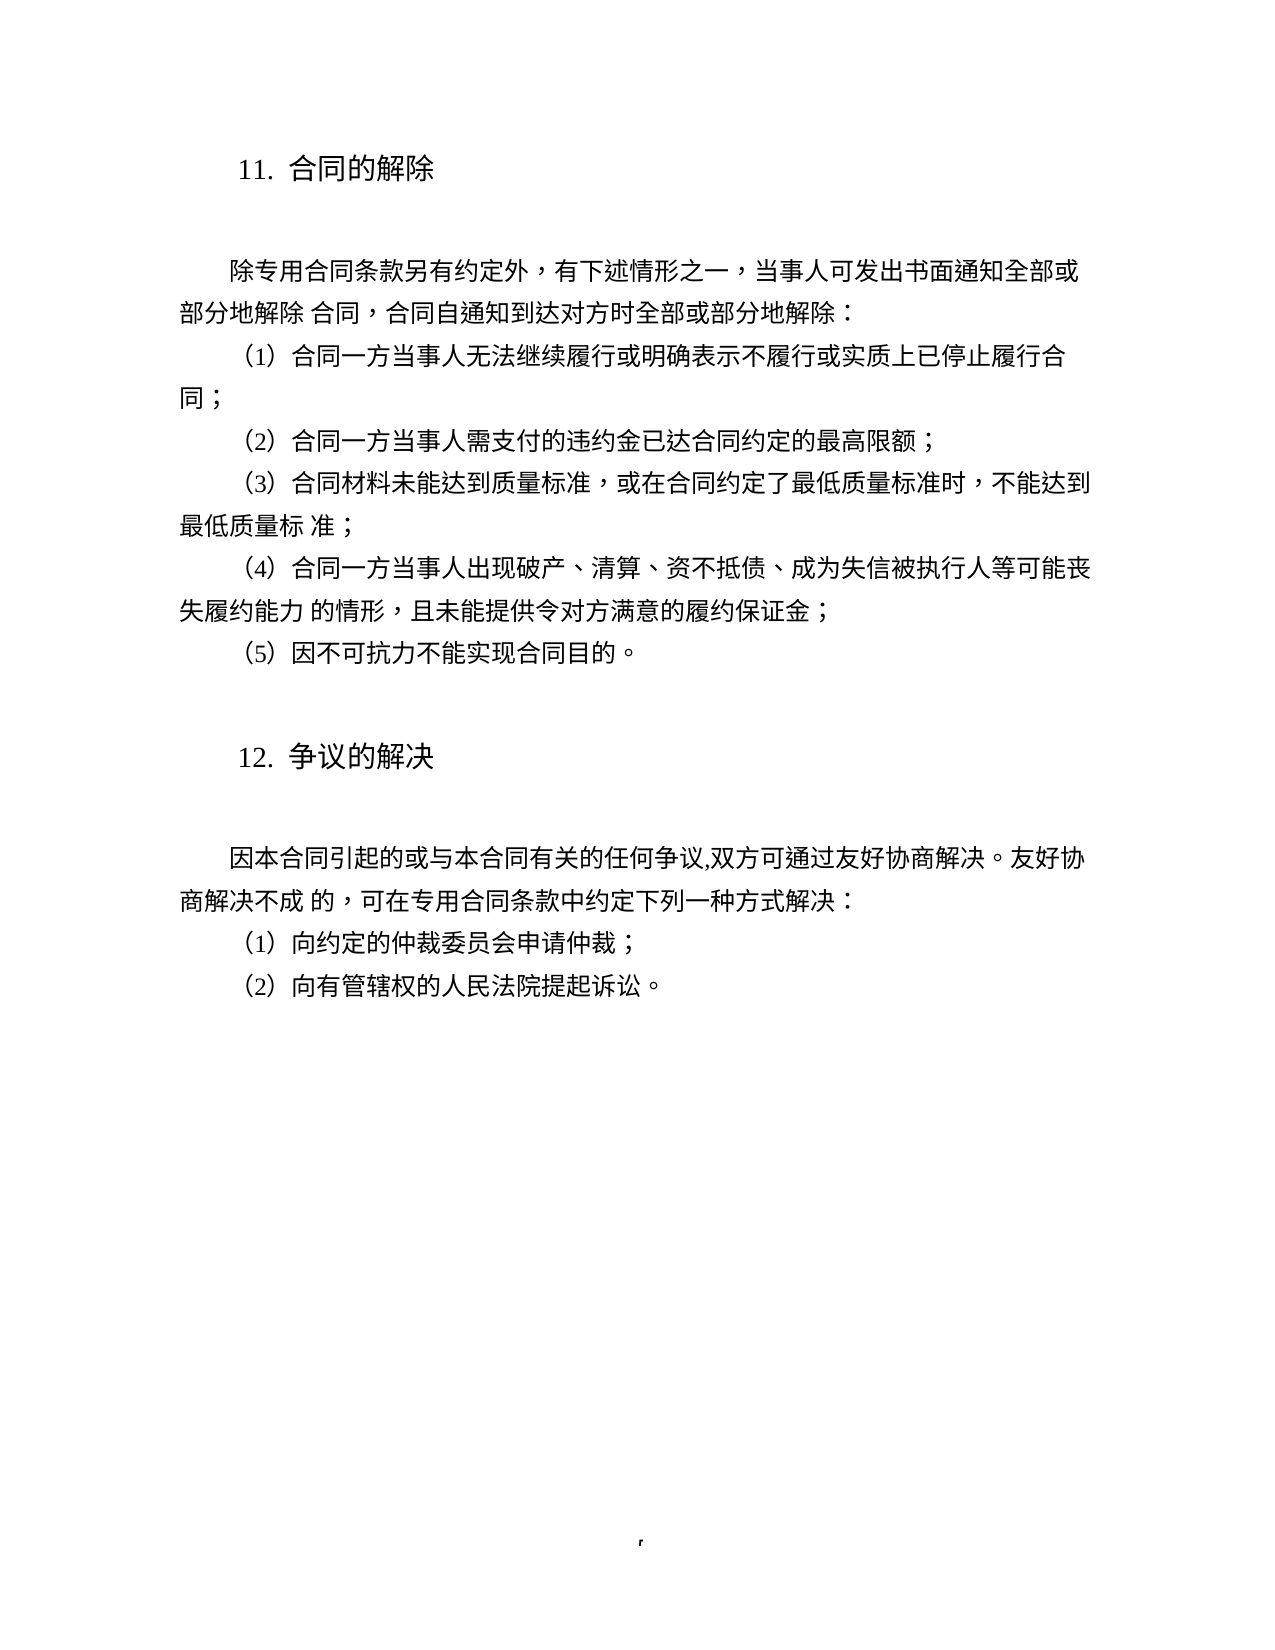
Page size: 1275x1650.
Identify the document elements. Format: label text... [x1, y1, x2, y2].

text （1）合同一方当事人无法继续履行或明确表示不履行或实质上已停止履行合同； [179, 338, 1096, 415]
text 12. 争议的解决 [179, 733, 1096, 776]
text （2）合同一方当事人需支付的违约金已达合同约定的最高限额； [179, 423, 1096, 457]
text （3）合同材料未能达到质量标准，或在合同约定了最低质量标准时，不能达到最低质量标 准； [179, 466, 1096, 542]
text 除专用合同条款另有约定外，有下述情形之一，当事人可发出书面通知全部或部分地解除 合同，合同自通知到达对方时全部或部分地解除： [179, 253, 1096, 330]
text （1）向约定的仲裁委员会申请仲裁； [179, 926, 1096, 960]
text 11. 合同的解除 [179, 146, 1096, 188]
text （5）因不可抗力不能实现合同目的。 [179, 636, 1096, 670]
text （4）合同一方当事人出现破产、清算、资不抵债、成为失信被执行人等可能丧失履约能力 的情形，且未能提供令对方满意的履约保证金； [179, 551, 1096, 627]
text 因本合同引起的或与本合同有关的任何争议,双方可通过友好协商解决。友好协商解决不成 的，可在专用合同条款中约定下列一种方式解决： [179, 841, 1096, 917]
text （2）向有管辖权的人民法院提起诉讼。 [179, 968, 1096, 1002]
